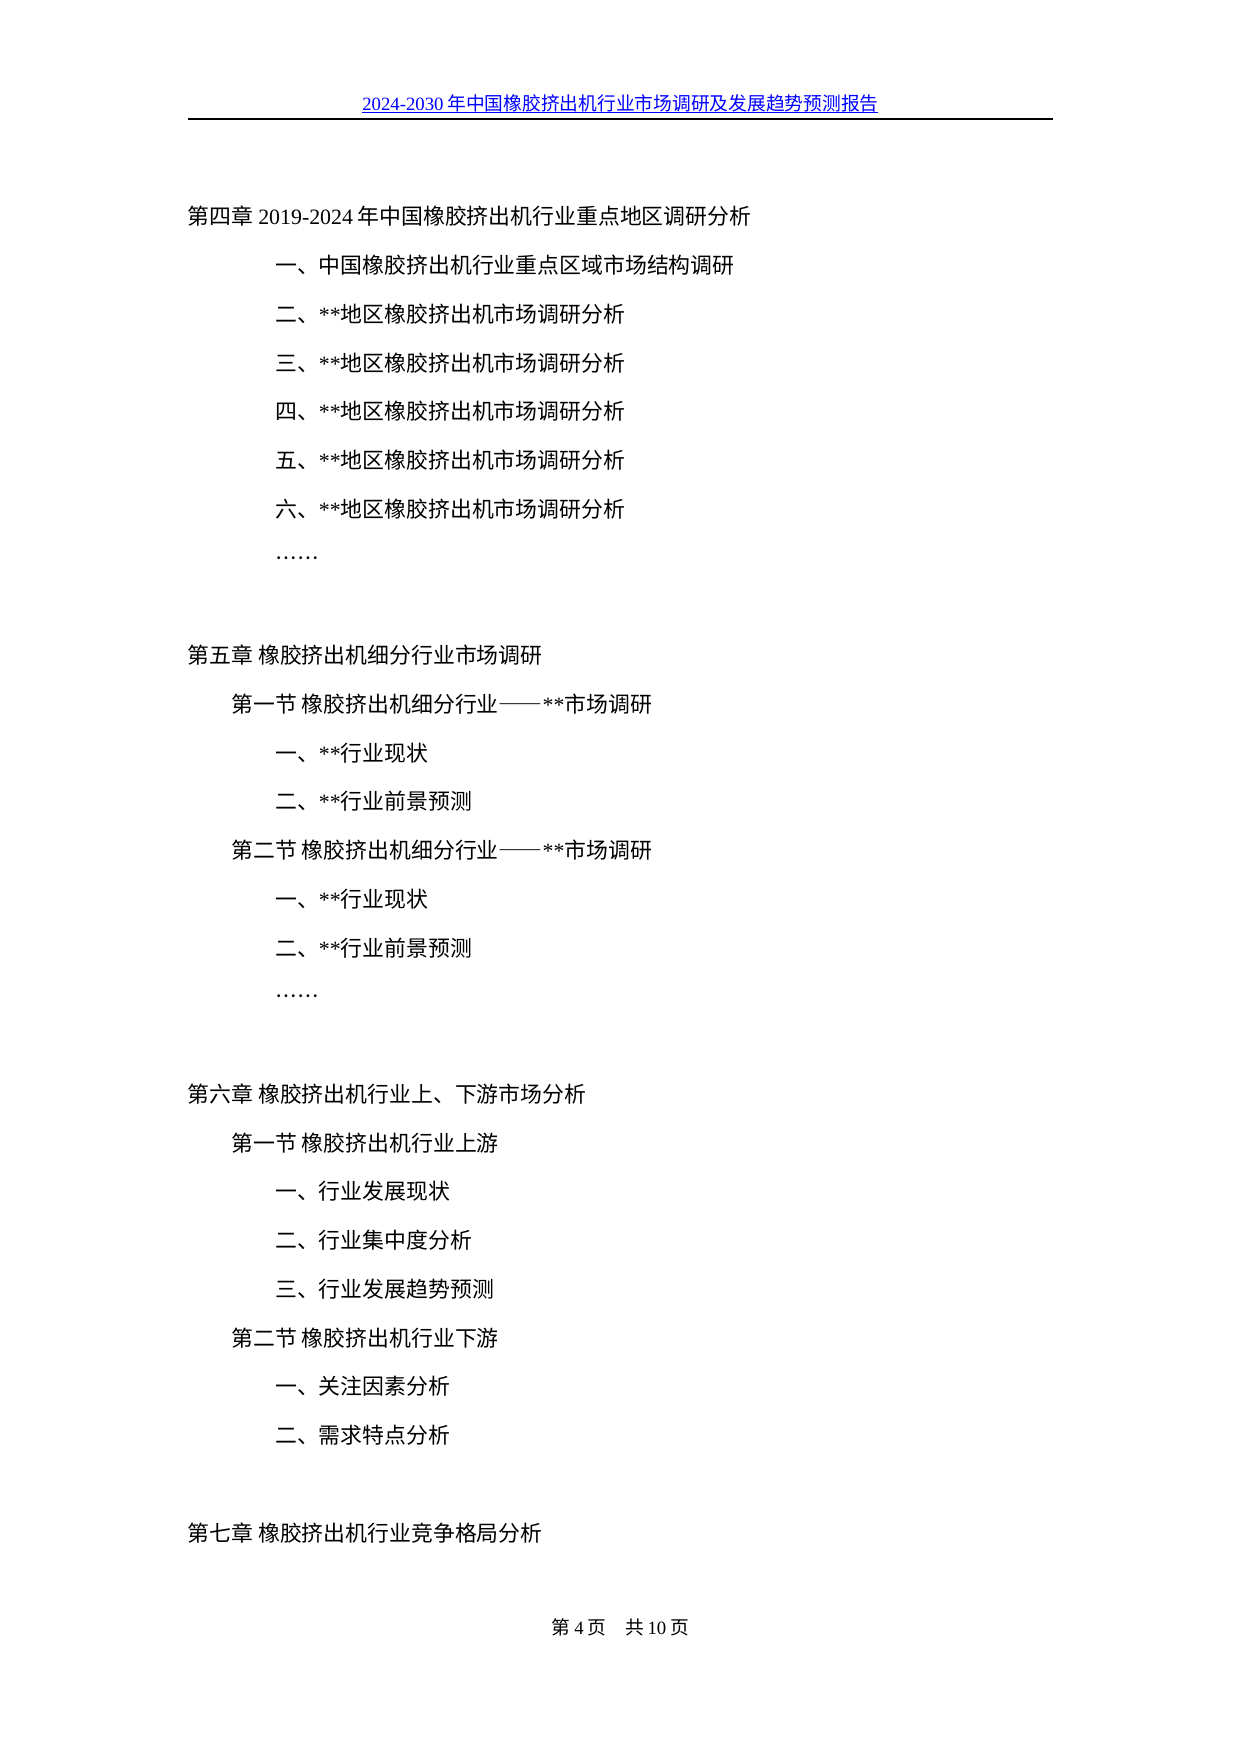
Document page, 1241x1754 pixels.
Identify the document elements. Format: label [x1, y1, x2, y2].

text [187, 150, 1053, 1548]
